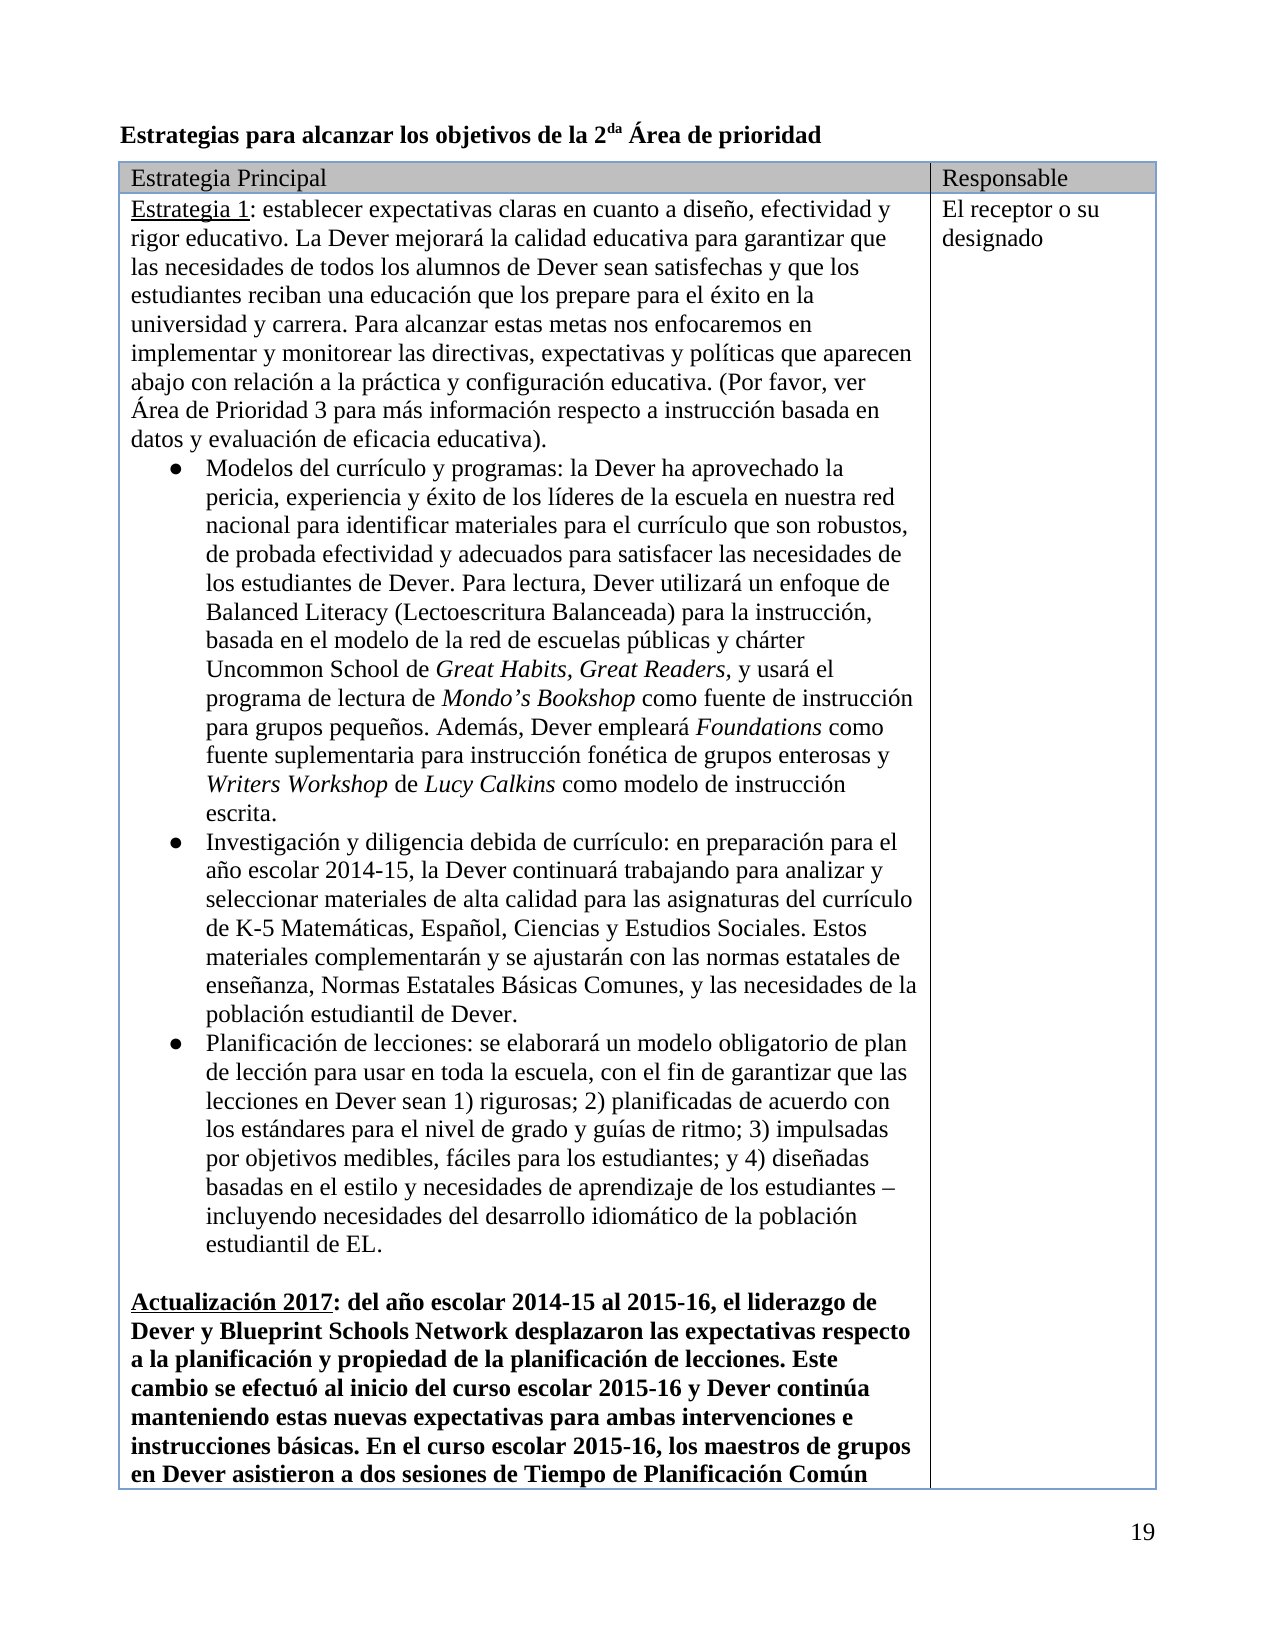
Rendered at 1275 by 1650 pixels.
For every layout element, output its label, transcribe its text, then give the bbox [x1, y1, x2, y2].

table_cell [931, 194, 1155, 1488]
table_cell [120, 194, 930, 1488]
table_header Estrategia Principal [120, 163, 930, 192]
table_header Responsable [931, 163, 1155, 192]
text Estrategias para alcanzar los objetivos de la 2da Área de prioridad [120, 120, 1155, 149]
